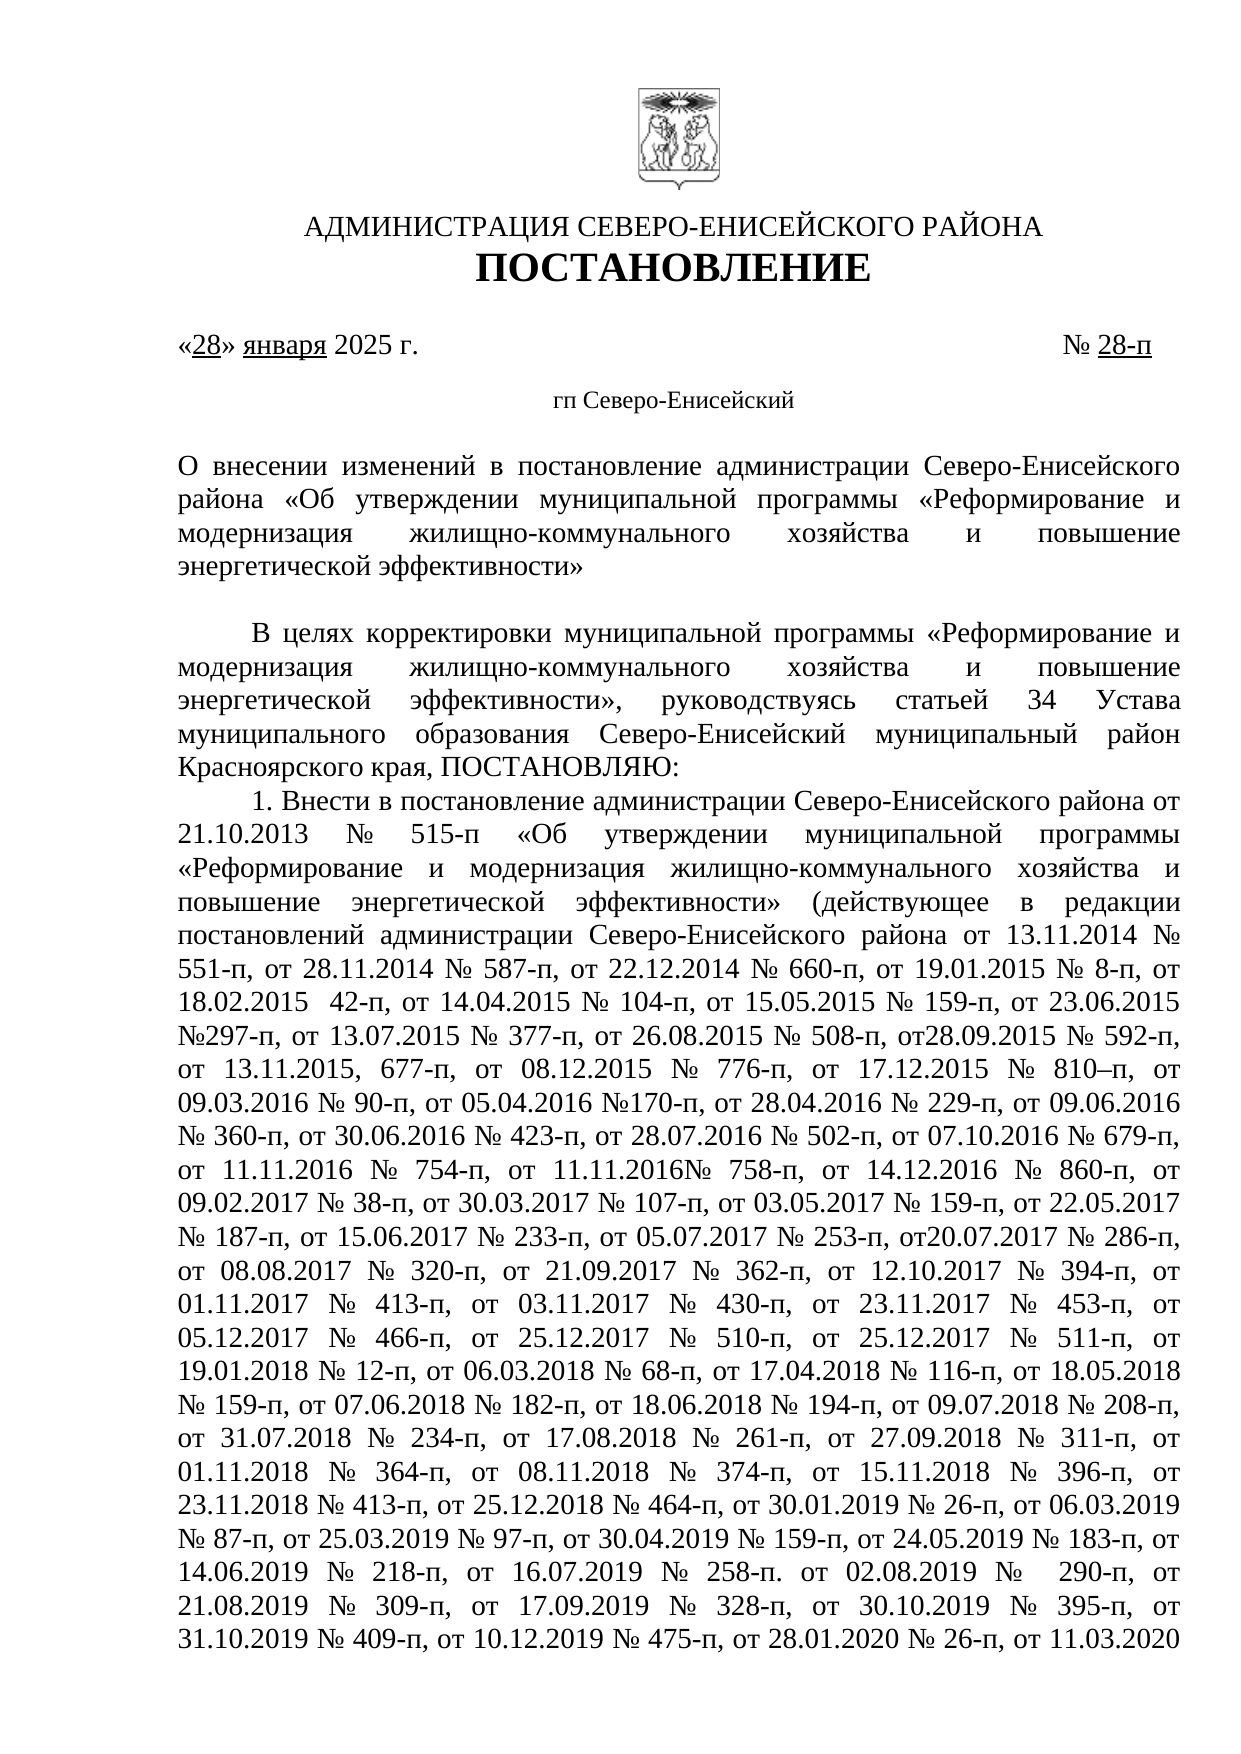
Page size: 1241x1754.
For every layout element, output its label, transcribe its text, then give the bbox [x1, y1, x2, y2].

table_cell «28» января 2025 г. [166, 327, 694, 385]
table_cell гп Северо-Енисейский [166, 385, 1181, 414]
picture [638, 88, 720, 190]
text О внесении изменений в постановление администрации Северо-Енисейского района «Об утверждении муниципальной программы «Реформирование и модернизация жилищно-коммунального хозяйства и повышение энергетической эффективности» [177, 448, 1181, 582]
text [177, 783, 1181, 1655]
text В целях корректировки муниципальной программы «Реформирование и модернизация жилищно-коммунального хозяйства и повышение энергетической эффективности», руководствуясь статьей 34 Устава муниципального образования Северо-Енисейский муниципальный район Красноярского края, ПОСТАНОВЛЯЮ: [177, 615, 1181, 783]
table_cell № 28-п [694, 327, 1181, 385]
table_header АДМИНИСТРАЦИЯ СЕВЕРО-ЕНИСЕЙСКОГО РАЙОНА ПОСТАНОВЛЕНИЕ [166, 209, 1181, 327]
